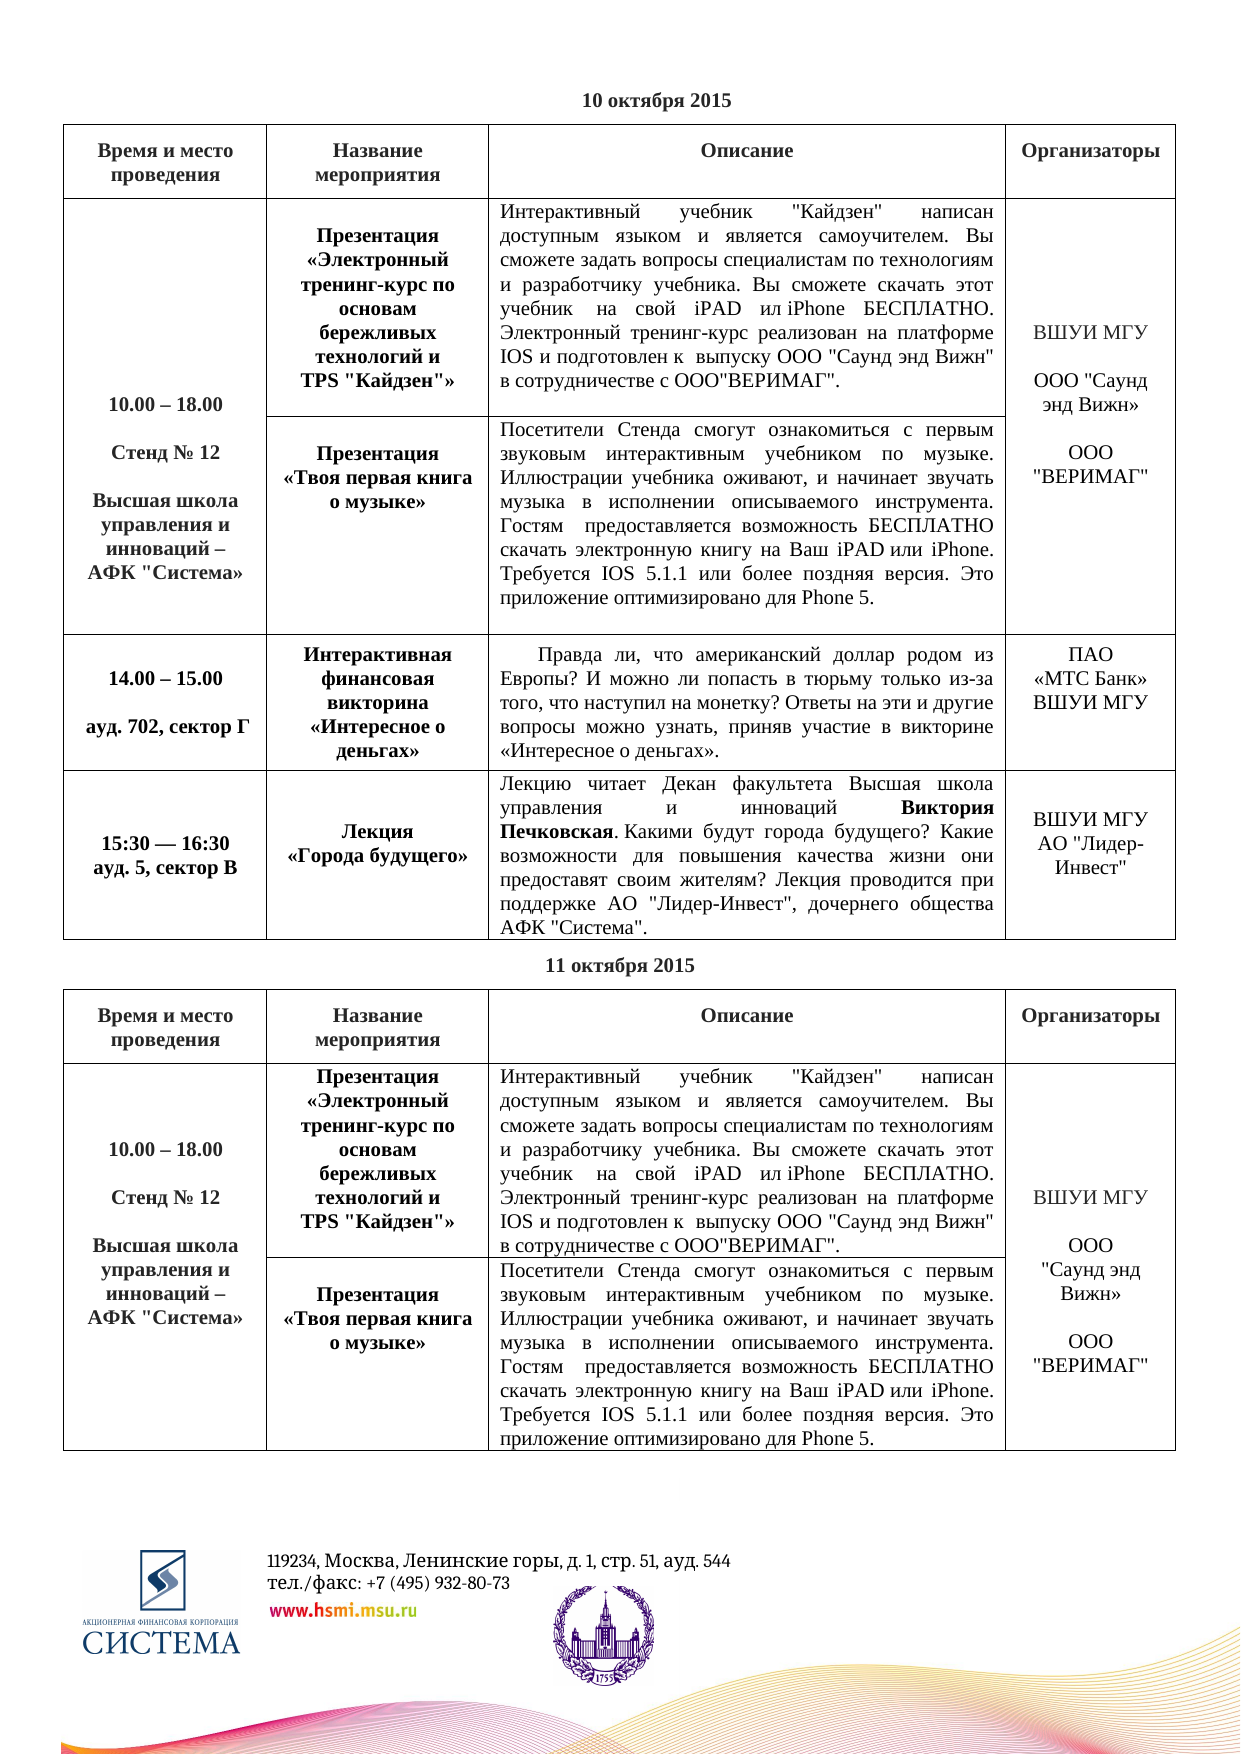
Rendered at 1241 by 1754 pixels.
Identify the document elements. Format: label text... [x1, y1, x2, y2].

table_cell Описание [489, 990, 1005, 1063]
table_cell Правда ли, что американский доллар родом из Европы? И можно ли попасть в тюрьму только из-за того, что наступил на монетку? Ответы на эти и другие вопросы можно узнать, приняв участие в викторине «Интересное о деньгах». [489, 635, 1005, 769]
table_cell Презентация «Твоя первая книга о музыке» [267, 417, 488, 633]
table_header 10 октября 2015 [64, 75, 1176, 124]
table_cell 11 октября 2015 [64, 940, 1176, 989]
table_cell Время и место проведения [64, 125, 266, 198]
table_cell ПАО «МТС Банк» ВШУИ МГУ [1006, 635, 1175, 769]
table_cell Презентация «Твоя первая книга о музыке» [267, 1258, 488, 1450]
table_cell ВШУИ МГУ ООО "Саунд энд Вижн» ООО "ВЕРИМАГ" [1006, 199, 1175, 633]
table_cell 15:30 — 16:30 ауд. 5, сектор В [64, 771, 266, 939]
table_cell 14.00 – 15.00 ауд. 702, сектор Г [64, 635, 266, 769]
table_cell Организаторы [1006, 990, 1175, 1063]
table_cell Описание [489, 125, 1005, 198]
table_cell ВШУИ МГУ АО "Лидер-Инвест" [1006, 771, 1175, 939]
table_cell Презентация «Электронный тренинг-курс по основам бережливых технологий и TPS "Кайдзен"» [267, 1064, 488, 1257]
table_cell 10.00 – 18.00 Стенд № 12 Высшая школа управления и инноваций – АФК "Система» [64, 1064, 266, 1450]
table_cell Интерактивная финансовая викторина «Интересное о деньгах» [267, 635, 488, 769]
table_cell Организаторы [1006, 125, 1175, 198]
table_cell Название мероприятия [267, 990, 488, 1063]
table_cell Презентация «Электронный тренинг-курс по основам бережливых технологий и TPS "Кайдзен"» [267, 199, 488, 416]
table_cell ВШУИ МГУ ООО "Саунд энд Вижн» ООО "ВЕРИМАГ" [1006, 1064, 1175, 1450]
table_cell Интерактивный учебник "Кайдзен" написан доступным языком и является самоучителем. Вы сможете задать вопросы специалистам по технологиям и разработчику учебника. Вы сможете скачать этот учебник на свой iPAD ил iPhone БЕСПЛАТНО. Электронный тренинг-курс реализован на платформе IOS и подготовлен к выпуску ООО "Саунд энд Вижн" в сотрудничестве с ООО"ВЕРИМАГ". [489, 1064, 1005, 1257]
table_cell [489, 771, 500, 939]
table_cell Интерактивный учебник "Кайдзен" написан доступным языком и является самоучителем. Вы сможете задать вопросы специалистам по технологиям и разработчику учебника. Вы сможете скачать этот учебник на свой iPAD ил iPhone БЕСПЛАТНО. Электронный тренинг-курс реализован на платформе IOS и подготовлен к выпуску ООО "Саунд энд Вижн" в сотрудничестве с ООО"ВЕРИМАГ". [489, 199, 1005, 416]
picture [61, 1478, 1241, 1754]
table_cell Время и место проведения [64, 990, 266, 1063]
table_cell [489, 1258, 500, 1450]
table_cell Название мероприятия [267, 125, 488, 198]
table_cell Лекцию читает Декан факультета Высшая школа управления и инноваций Виктория Печковская. Какими будут города будущего? Какие возможности для повышения качества жизни они предоставят своим жителям? Лекция проводится при поддержке АО "Лидер-Инвест", дочернего общества АФК "Система". [648, 771, 1005, 939]
table_cell Лекция «Города будущего» [267, 771, 488, 939]
table_cell 10.00 – 18.00 Стенд № 12 Высшая школа управления и инноваций – АФК "Система» [64, 199, 266, 633]
